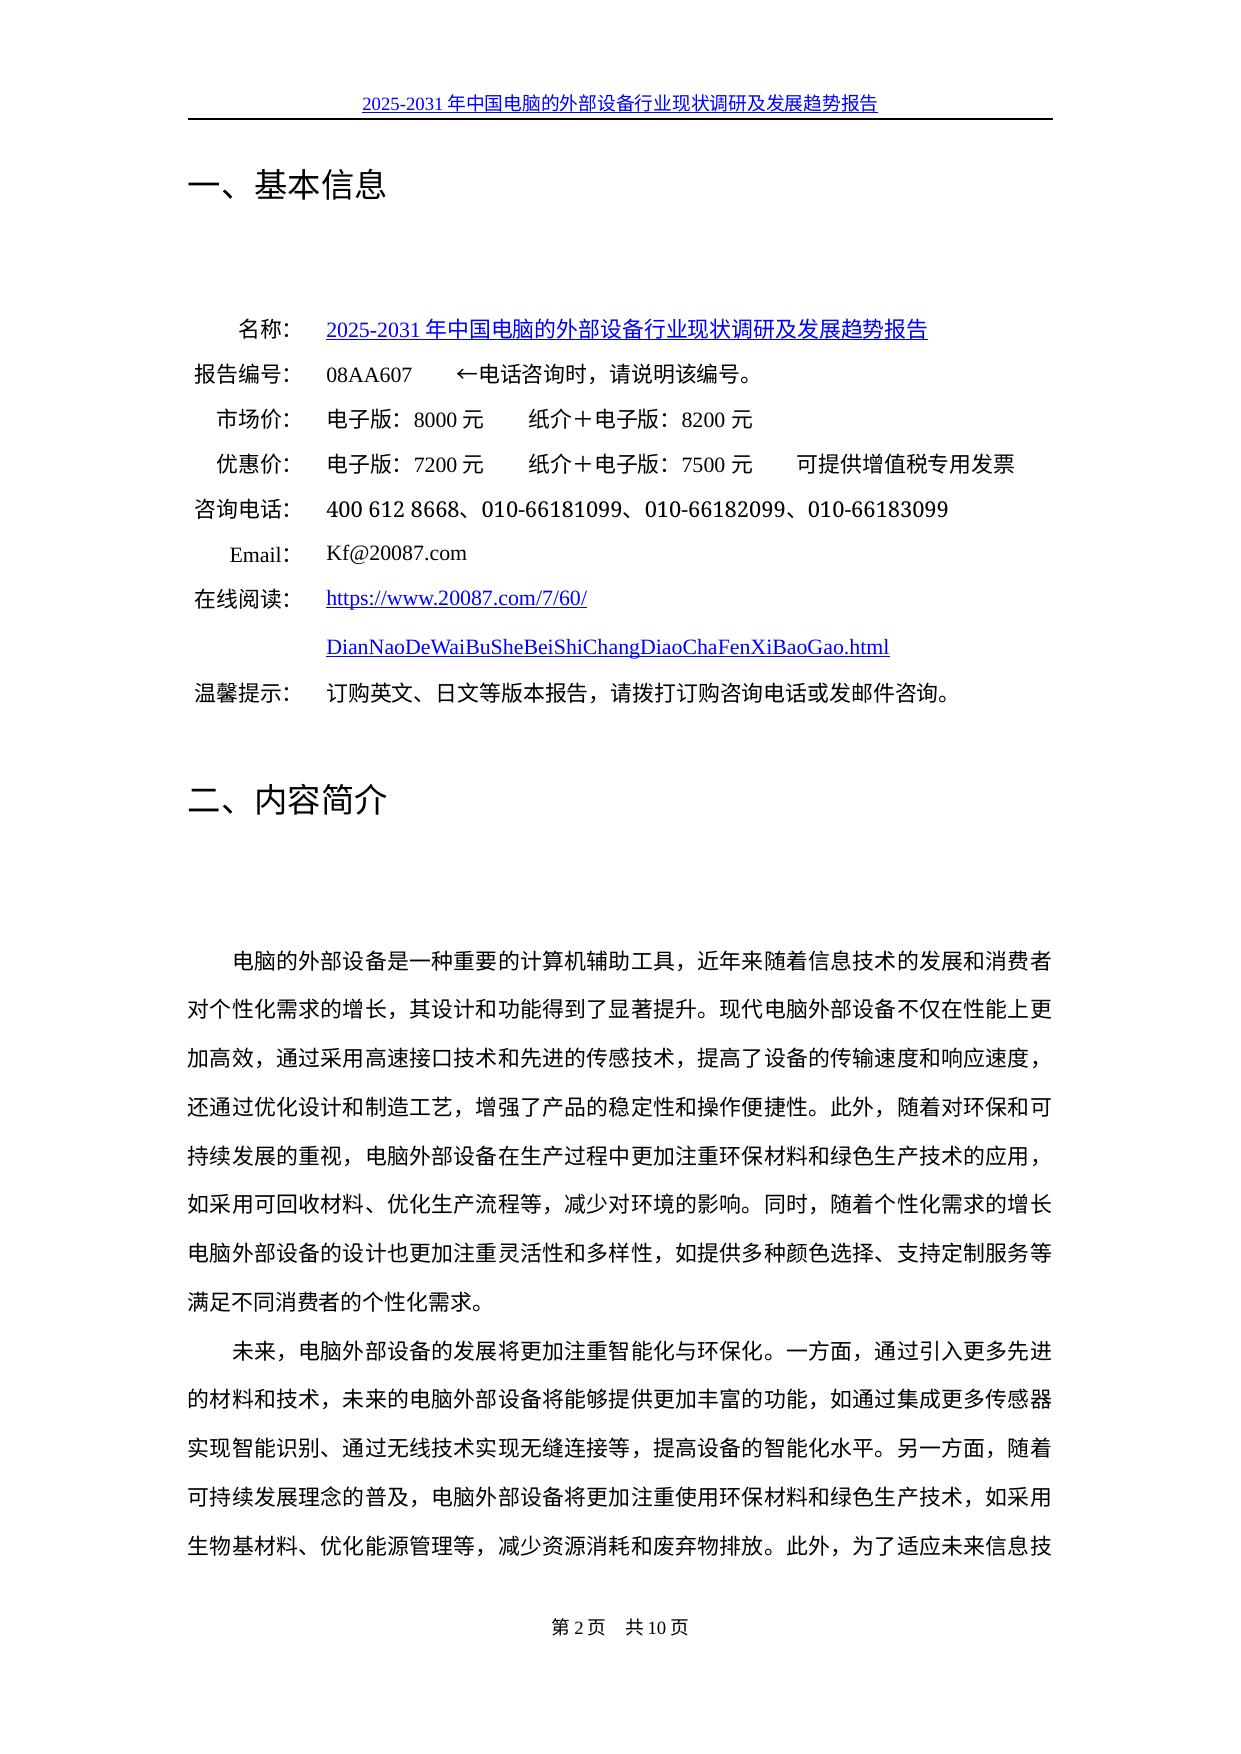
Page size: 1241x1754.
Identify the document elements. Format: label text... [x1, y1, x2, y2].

table_cell 400 612 8668、010-66181099、010-66182099、010-66183099 [315, 492, 1073, 537]
table_cell [315, 582, 1073, 675]
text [187, 943, 1053, 1561]
table_header 2025-2031年中国电脑的外部设备行业现状调研及发展趋势报告 [315, 312, 1073, 357]
table_cell Kf@20087.com [315, 537, 1073, 582]
table_cell 优惠价： [167, 447, 315, 492]
table_cell 报告编号： [167, 357, 315, 402]
title 一、基本信息 [187, 150, 1053, 215]
table_cell 电子版：7200 元 纸介＋电子版：7500 元 可提供增值税专用发票 [315, 447, 1073, 492]
table_cell 订购英文、日文等版本报告，请拨打订购咨询电话或发邮件咨询。 [315, 675, 1073, 720]
table_cell Email： [167, 537, 315, 582]
table_cell 温馨提示： [167, 675, 315, 720]
table_cell 咨询电话： [167, 492, 315, 537]
title 二、内容简介 [187, 766, 1053, 831]
table_header 名称： [167, 312, 315, 357]
table_cell 在线阅读： [167, 582, 315, 675]
table_cell 电子版：8000 元 纸介＋电子版：8200 元 [315, 402, 1073, 447]
table_cell 08AA607 ←电话咨询时，请说明该编号。 [315, 357, 1073, 402]
table_cell 市场价： [167, 402, 315, 447]
